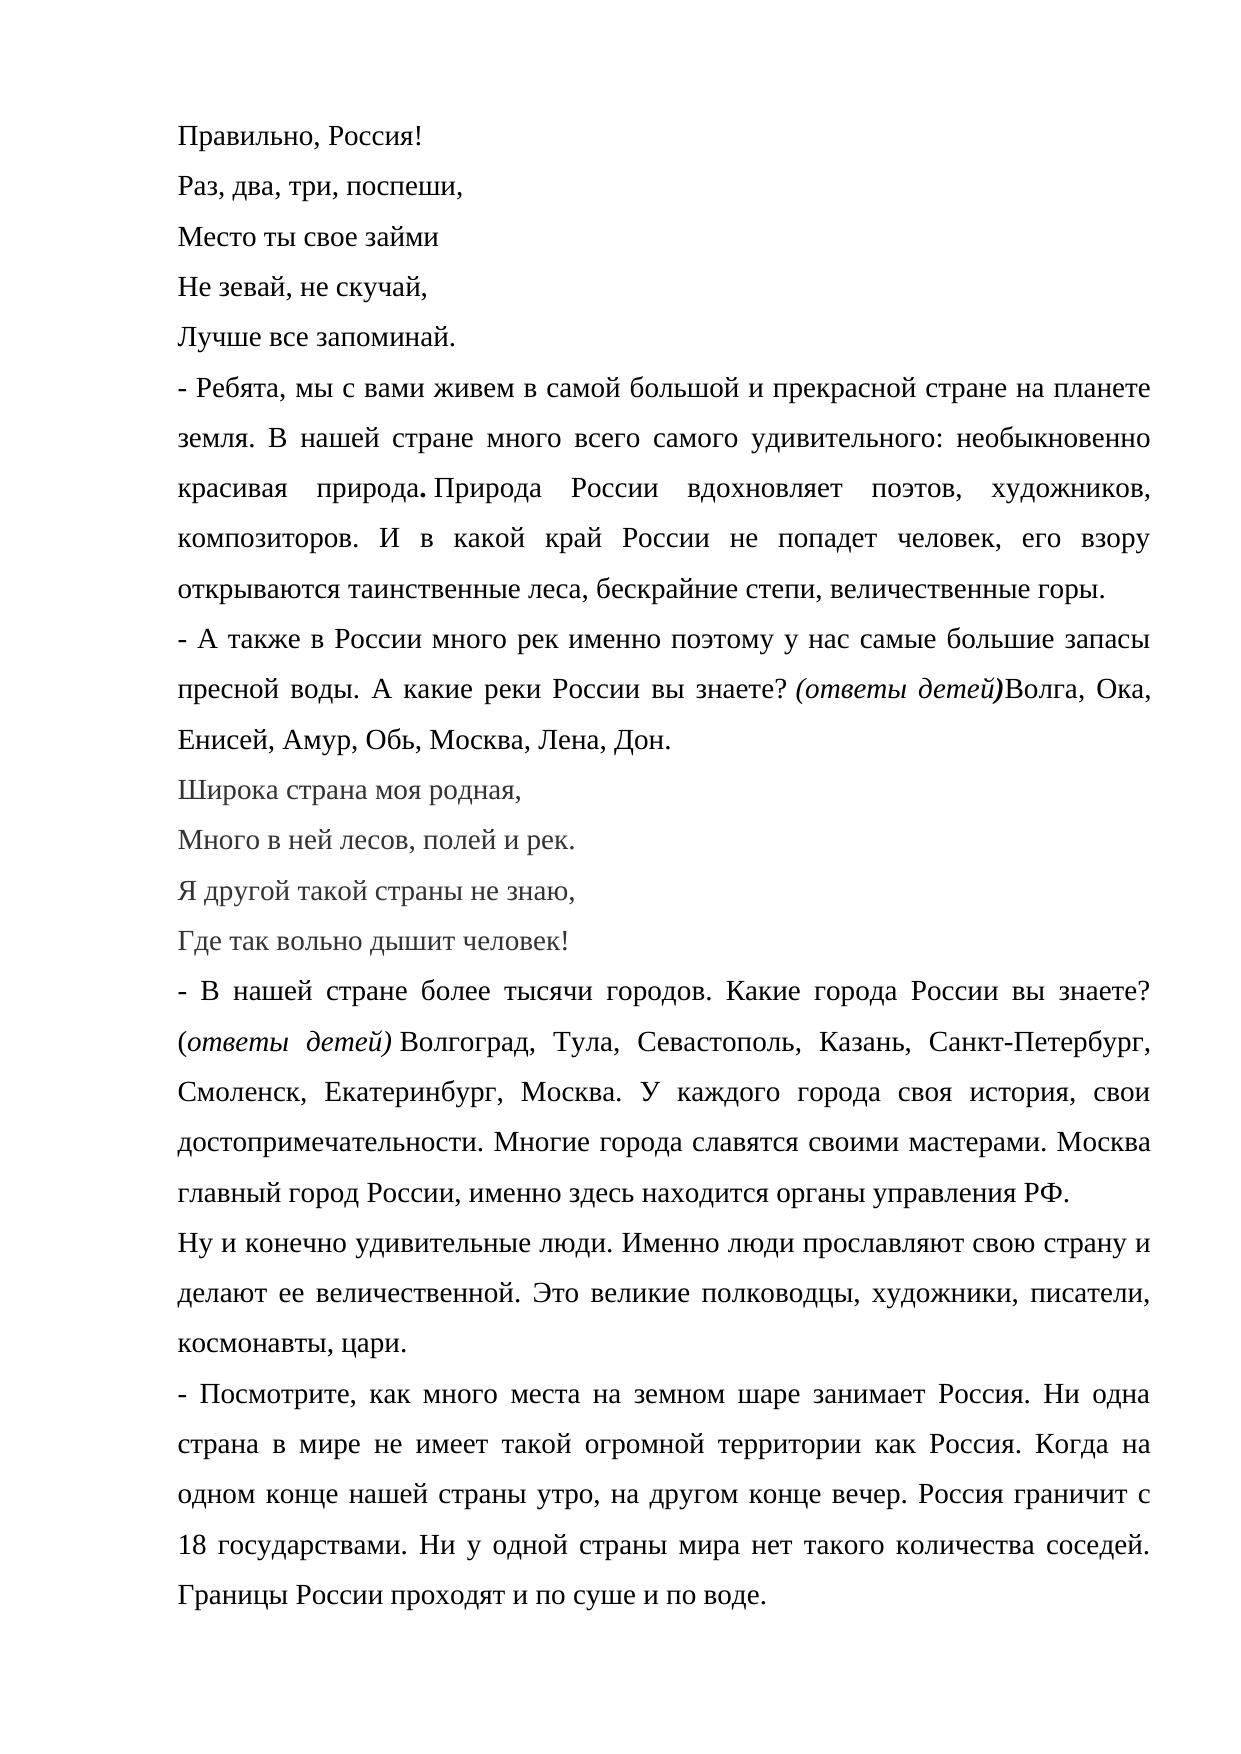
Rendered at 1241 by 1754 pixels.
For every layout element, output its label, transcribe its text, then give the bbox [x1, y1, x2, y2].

text - Ребята, мы с вами живем в самой большой и прекрасной стране на планете земля. В нашей стране много всего самого удивительного: необыкновенно красивая природа. Природа России вдохновляет поэтов, художников, композиторов. И в какой край России не попадет человек, его взору открываются таинственные леса, бескрайние степи, величественные горы. [177, 370, 1152, 604]
text Широка страна моя родная, Много в ней лесов, полей и рек. Я другой такой страны не знаю, Где так вольно дышит человек! [177, 772, 1152, 957]
text Правильно, Россия! [177, 118, 1152, 152]
text Место ты свое займи [177, 219, 1152, 252]
text - В нашей стране более тысячи городов. Какие города России вы знаете? (ответы детей) Волгоград, Тула, Севастополь, Казань, Санкт-Петербург, Смоленск, Екатеринбург, Москва. У каждого города своя история, свои достопримечательности. Многие города славятся своими мастерами. Москва главный город России, именно здесь находится органы управления РФ. [177, 973, 1152, 1208]
text - Посмотрите, как много места на земном шаре занимает Россия. Ни одна страна в мире не имеет такой огромной территории как Россия. Когда на одном конце нашей страны утро, на другом конце вечер. Россия граничит с 18 государствами. Ни у одной страны мира нет такого количества соседей. Границы России проходят и по суше и по воде. [177, 1376, 1152, 1611]
text Лучше все запоминай. [177, 319, 1152, 353]
text Не зевай, не скучай, [177, 269, 1152, 303]
text Ну и конечно удивительные люди. Именно люди прославляют свою страну и делают ее величественной. Это великие полководцы, художники, писатели, космонавты, цари. [177, 1225, 1152, 1359]
text - А также в России много рек именно поэтому у нас самые большие запасы пресной воды. А какие реки России вы знаете? (ответы детей)Волга, Ока, Енисей, Амур, Обь, Москва, Лена, Дон. [177, 621, 1152, 755]
text Раз, два, три, поспеши, [177, 168, 1152, 202]
